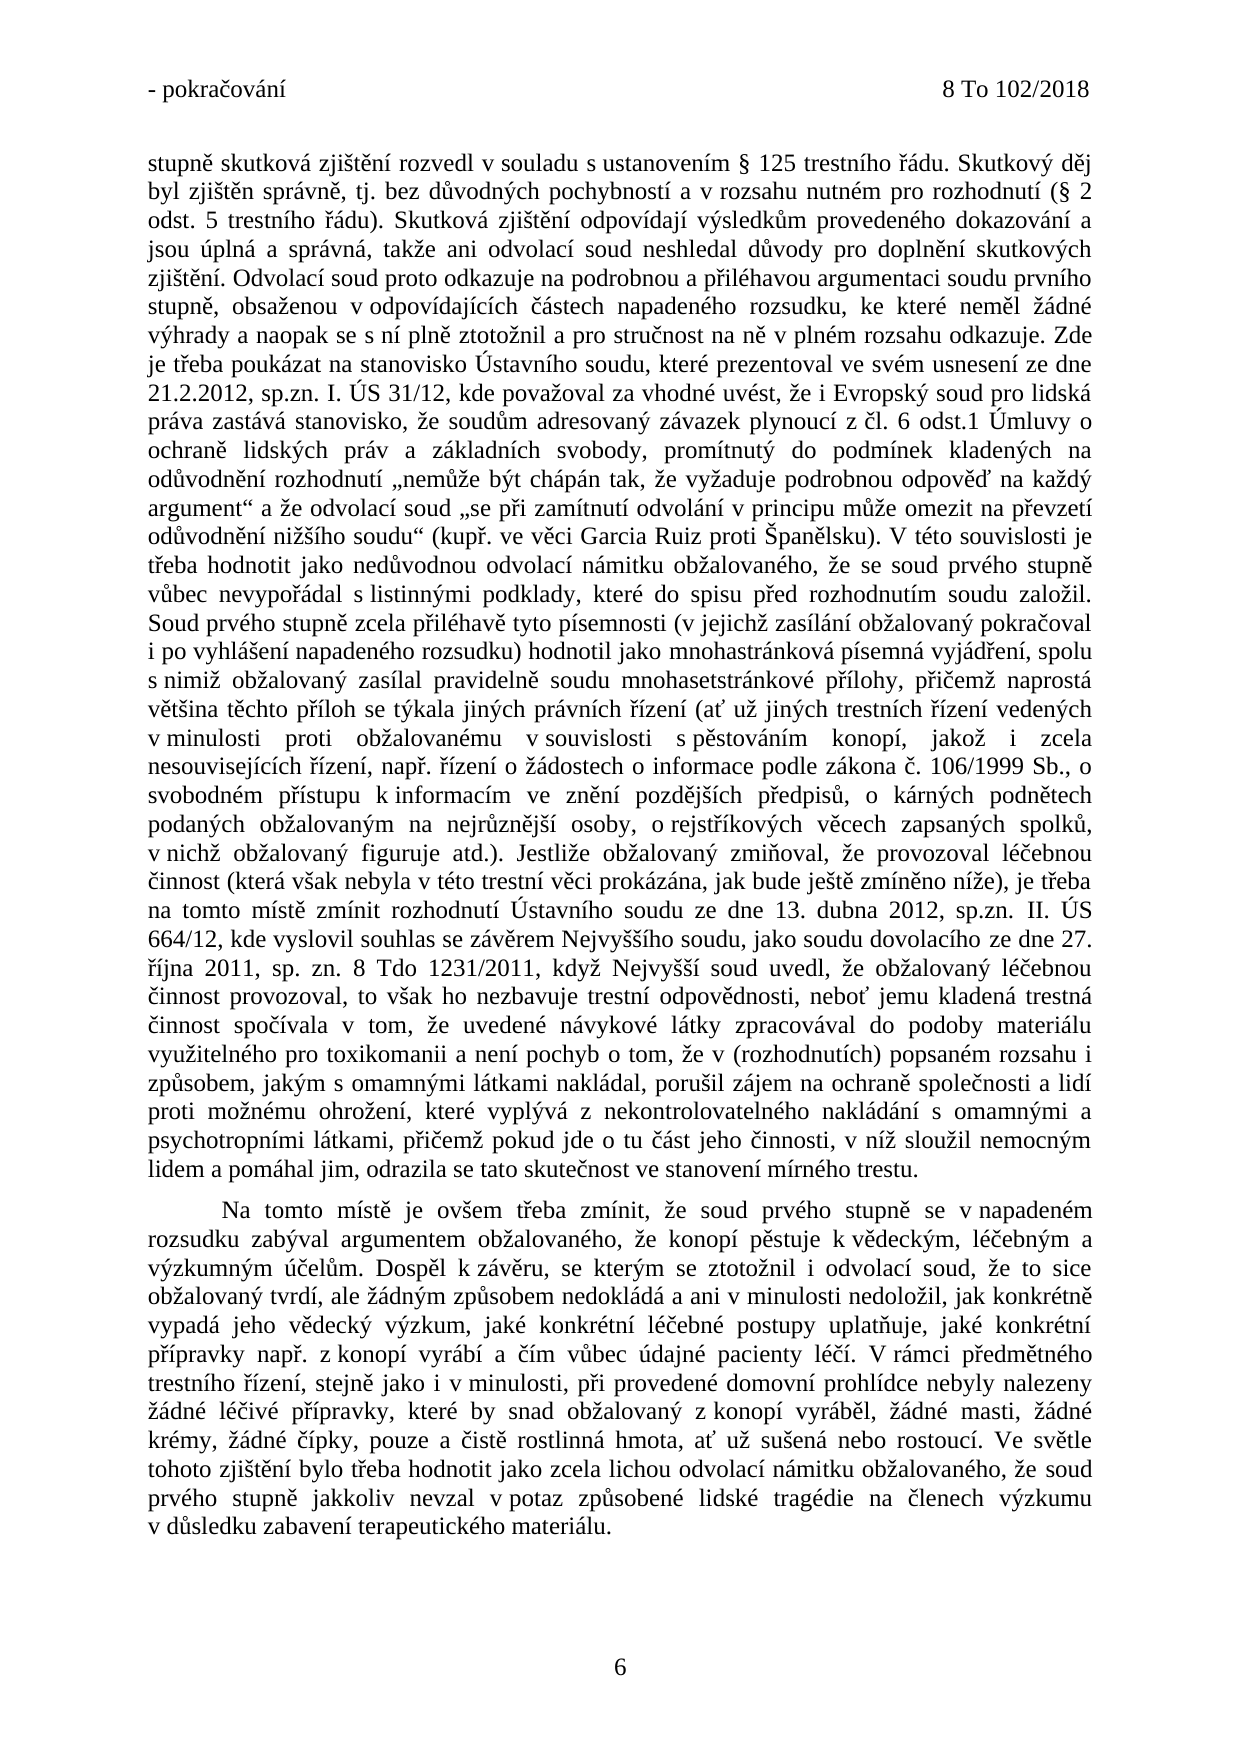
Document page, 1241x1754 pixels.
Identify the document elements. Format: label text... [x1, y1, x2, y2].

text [148, 148, 1093, 1183]
text Na tomto místě je ovšem třeba zmínit, že soud prvého stupně se v napadeném rozsudku zabýval argumentem obžalovaného, že konopí pěstuje k vědeckým, léčebným a výzkumným účelům. Dospěl k závěru, se kterým se ztotožnil i odvolací soud, že to sice obžalovaný tvrdí, ale žádným způsobem nedokládá a ani v minulosti nedoložil, jak konkrétně vypadá jeho vědecký výzkum, jaké konkrétní léčebné postupy uplatňuje, jaké konkrétní přípravky např. z konopí vyrábí a čím vůbec údajné pacienty léčí. V rámci předmětného trestního řízení, stejně jako i v minulosti, při provedené domovní prohlídce nebyly nalezeny žádné léčivé přípravky, které by snad obžalovaný z konopí vyráběl, žádné masti, žádné krémy, žádné čípky, pouze a čistě rostlinná hmota, ať už sušená nebo rostoucí. Ve světle tohoto zjištění bylo třeba hodnotit jako zcela lichou odvolací námitku obžalovaného, že soud prvého stupně jakkoliv nevzal v potaz způsobené lidské tragédie na členech výzkumu v důsledku zabavení terapeutického materiálu. [148, 1195, 1093, 1540]
